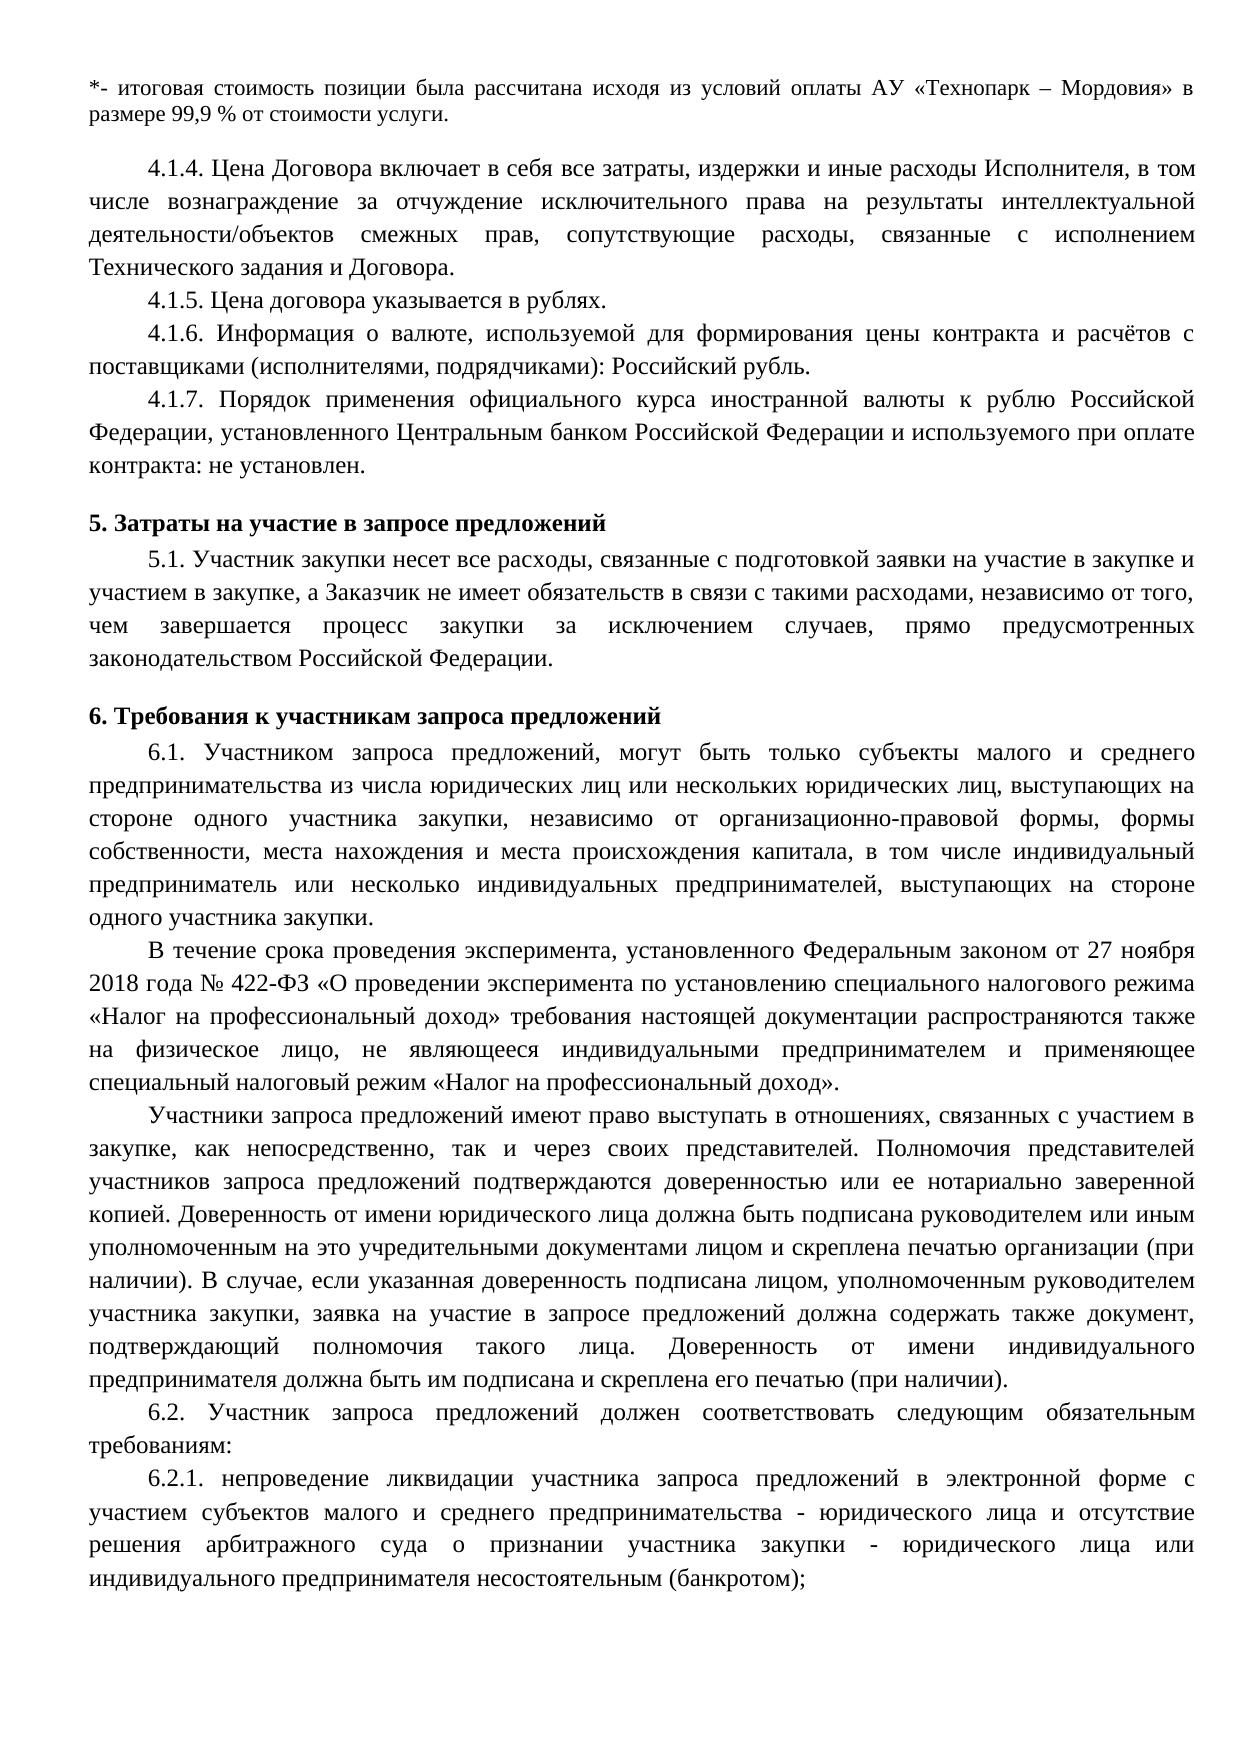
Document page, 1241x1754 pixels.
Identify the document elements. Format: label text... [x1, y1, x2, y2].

text 5.1. Участник закупки несет все расходы, связанные с подготовкой заявки на участие в закупке и участием в закупке, а Заказчик не имеет обязательств в связи с такими расходами, независимо от того, чем завершается процесс закупки за исключением случаев, прямо предусмотренных законодательством Российской Федерации. [89, 544, 1196, 672]
text 4.1.4. Цена Договора включает в себя все затраты, издержки и иные расходы Исполнителя, в том числе вознаграждение за отчуждение исключительного права на результаты интеллектуальной деятельности/объектов смежных прав, сопутствующие расходы, связанные с исполнением Технического задания и Договора. [89, 153, 1196, 281]
text 4.1.5. Цена договора указывается в рублях. [89, 285, 1196, 314]
text Участники запроса предложений имеют право выступать в отношениях, связанных с участием в закупке, как непосредственно, так и через своих представителей. Полномочия представителей участников запроса предложений подтверждаются доверенностью или ее нотариально заверенной копией. Доверенность от имени юридического лица должна быть подписана руководителем или иным уполномоченным на это учредительными документами лицом и скреплена печатью организации (при наличии). В случае, если указанная доверенность подписана лицом, уполномоченным руководителем участника закупки, заявка на участие в запросе предложений должна содержать также документ, подтверждающий полномочия такого лица. Доверенность от имени индивидуального предпринимателя должна быть им подписана и скреплена его печатью (при наличии). [89, 1100, 1196, 1393]
text 4.1.7. Порядок применения официального курса иностранной валюты к рублю Российской Федерации, установленного Центральным банком Российской Федерации и используемого при оплате контракта: не установлен. [89, 384, 1196, 479]
text 6.2.1. непроведение ликвидации участника запроса предложений в электронной форме с участием субъектов малого и среднего предпринимательства - юридического лица и отсутствие решения арбитражного суда о признании участника закупки - юридического лица или индивидуального предпринимателя несостоятельным (банкротом); [89, 1463, 1196, 1591]
text 6. Требования к участникам запроса предложений [89, 701, 1196, 730]
text 4.1.6. Информация о валюте, используемой для формирования цены контракта и расчётов с поставщиками (исполнителями, подрядчиками): Российский рубль. [89, 318, 1196, 380]
text 6.1. Участником запроса предложений, могут быть только субъекты малого и среднего предпринимательства из числа юридических лиц или нескольких юридических лиц, выступающих на стороне одного участника закупки, независимо от организационно-правовой формы, формы собственности, места нахождения и места происхождения капитала, в том числе индивидуальный предприниматель или несколько индивидуальных предпринимателей, выступающих на стороне одного участника закупки. [89, 737, 1196, 931]
text 6.2. Участник запроса предложений должен соответствовать следующим обязательным требованиям: [89, 1397, 1196, 1459]
text *- итоговая стоимость позиции была рассчитана исходя из условий оплаты АУ «Технопарк – Мордовия» в размере 99,9 % от стоимости услуги. [89, 74, 1196, 127]
text 5. Затраты на участие в запросе предложений [89, 508, 1196, 537]
text В течение срока проведения эксперимента, установленного Федеральным законом от 27 ноября 2018 года № 422-ФЗ «О проведении эксперимента по установлению специального налогового режима «Налог на профессиональный доход» требования настоящей документации распространяются также на физическое лицо, не являющееся индивидуальными предпринимателем и применяющее специальный налоговый режим «Налог на профессиональный доход». [89, 935, 1196, 1096]
